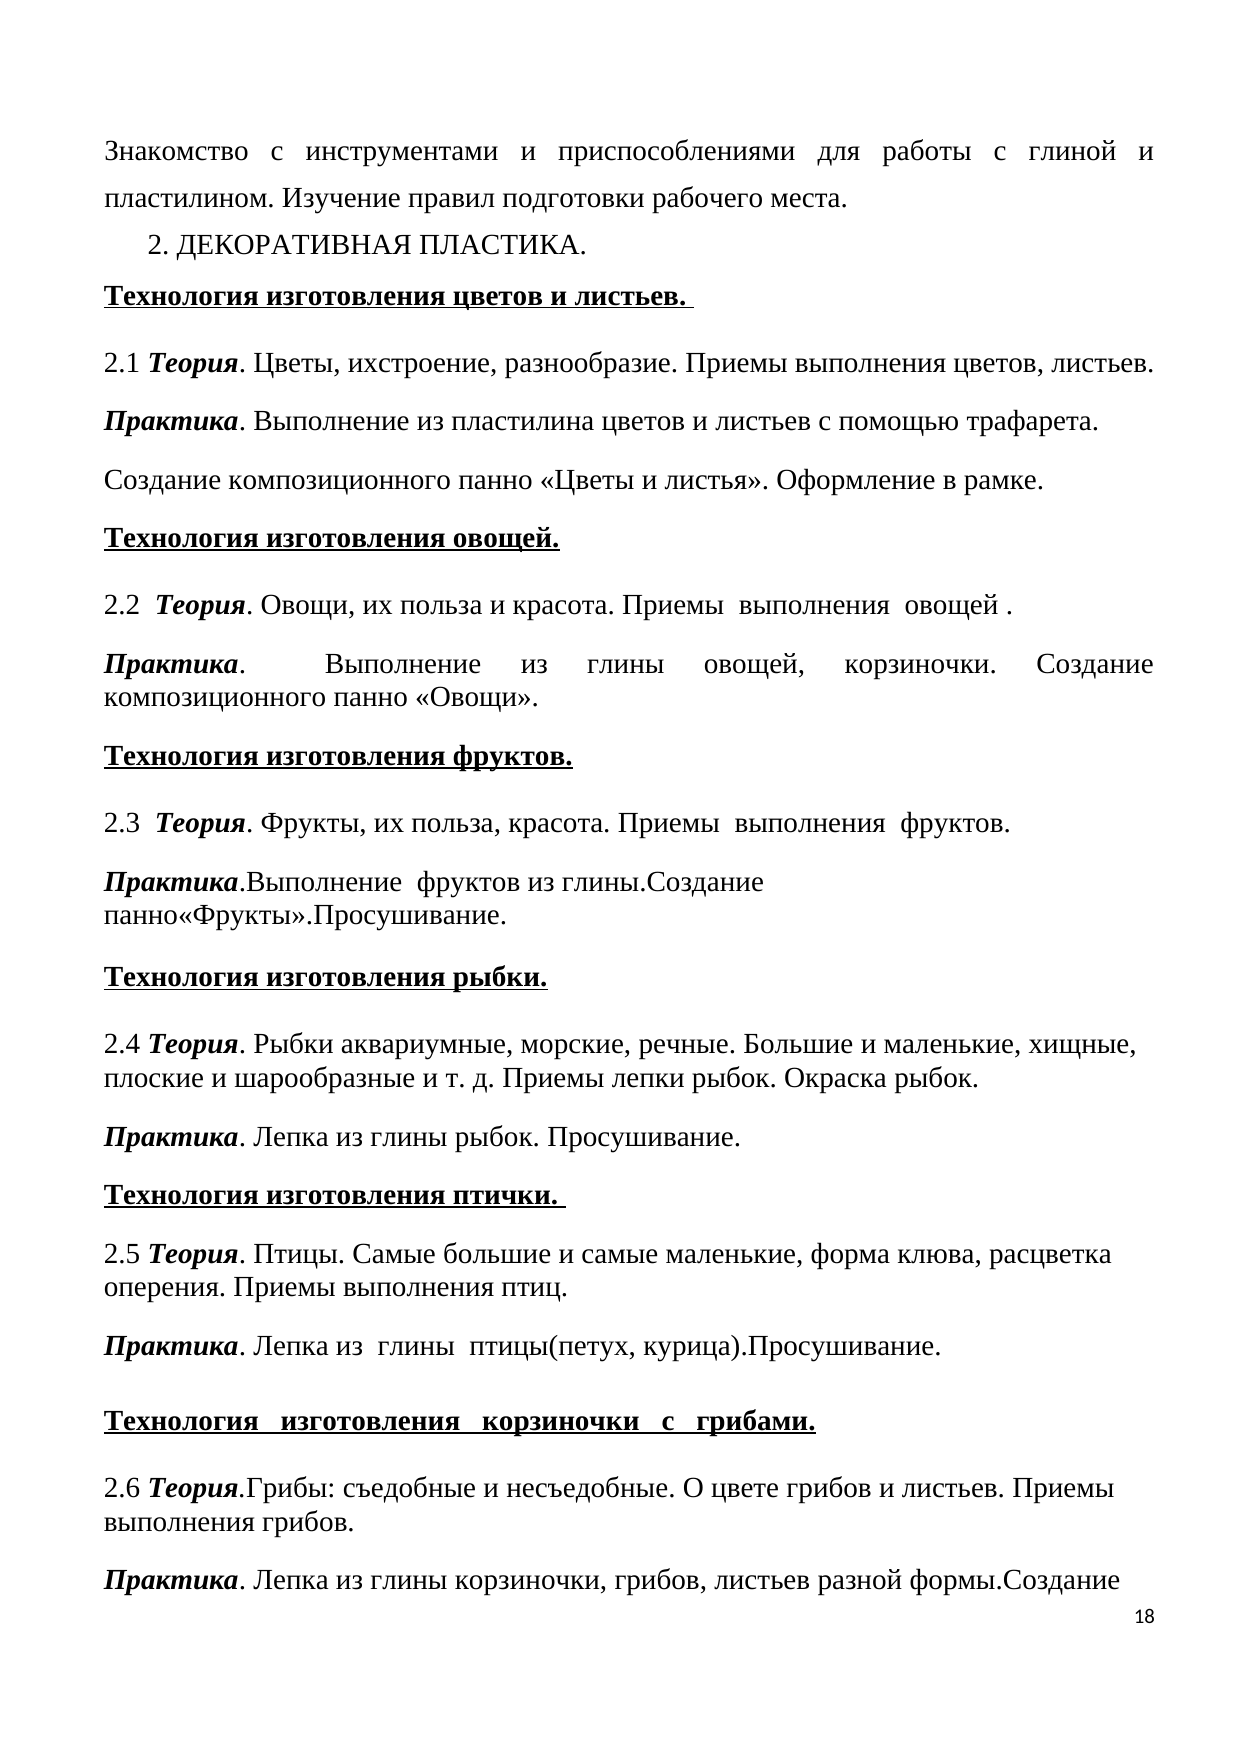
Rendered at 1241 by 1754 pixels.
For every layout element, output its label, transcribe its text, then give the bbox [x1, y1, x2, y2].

text 2.4 Теория. Рыбки аквариумные, морские, речные. Большие и маленькие, хищные, плоские и шарообразные и т. д. Приемы лепки рыбок. Окраска рыбок. [103, 1027, 1155, 1094]
text 2. ДЕКОРАТИВНАЯ ПЛАСТИКА. [103, 227, 1155, 261]
text Технология изготовления птички. [103, 1177, 1155, 1211]
text Практика. Лепка из глины птицы(петух, курица).Просушивание. [103, 1328, 1155, 1361]
text Технология изготовления цветов и листьев. [103, 278, 1155, 311]
text Технология изготовления рыбки. [103, 959, 1155, 993]
text 2.6 Теория.Грибы: съедобные и несъедобные. О цвете грибов и листьев. Приемы выполнения грибов. [103, 1470, 1155, 1537]
text Технология изготовления овощей. [103, 520, 1155, 554]
text Практика. Лепка из глины рыбок. Просушивание. [103, 1119, 1155, 1152]
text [103, 1562, 1155, 1596]
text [104, 133, 1155, 214]
text Создание композиционного панно «Цветы и листья». Оформление в рамке. [103, 462, 1155, 495]
text 2.1 Теория. Цветы, ихстроение, разнообразие. Приемы выполнения цветов, листьев. [103, 345, 1155, 378]
text Технология изготовления корзиночки с грибами. [103, 1403, 1155, 1437]
text 2.3 Теория. Фрукты, их польза, красота. Приемы выполнения фруктов. [103, 805, 1155, 839]
text Технология изготовления фруктов. [103, 738, 1155, 772]
text Практика. Выполнение из глины овощей, корзиночки. Создание композиционного панно «Овощи». [103, 646, 1155, 713]
text 2.5 Теория. Птицы. Самые большие и самые маленькие, форма клюва, расцветка оперения. Приемы выполнения птиц. [103, 1236, 1155, 1303]
text Практика. Выполнение из пластилина цветов и листьев с помощью трафарета. [103, 403, 1155, 437]
text Практика.Выполнение фруктов из глины.Создание панно«Фрукты».Просушивание. [103, 864, 1155, 931]
text 2.2 Теория. Овощи, их польза и красота. Приемы выполнения овощей . [103, 587, 1155, 621]
